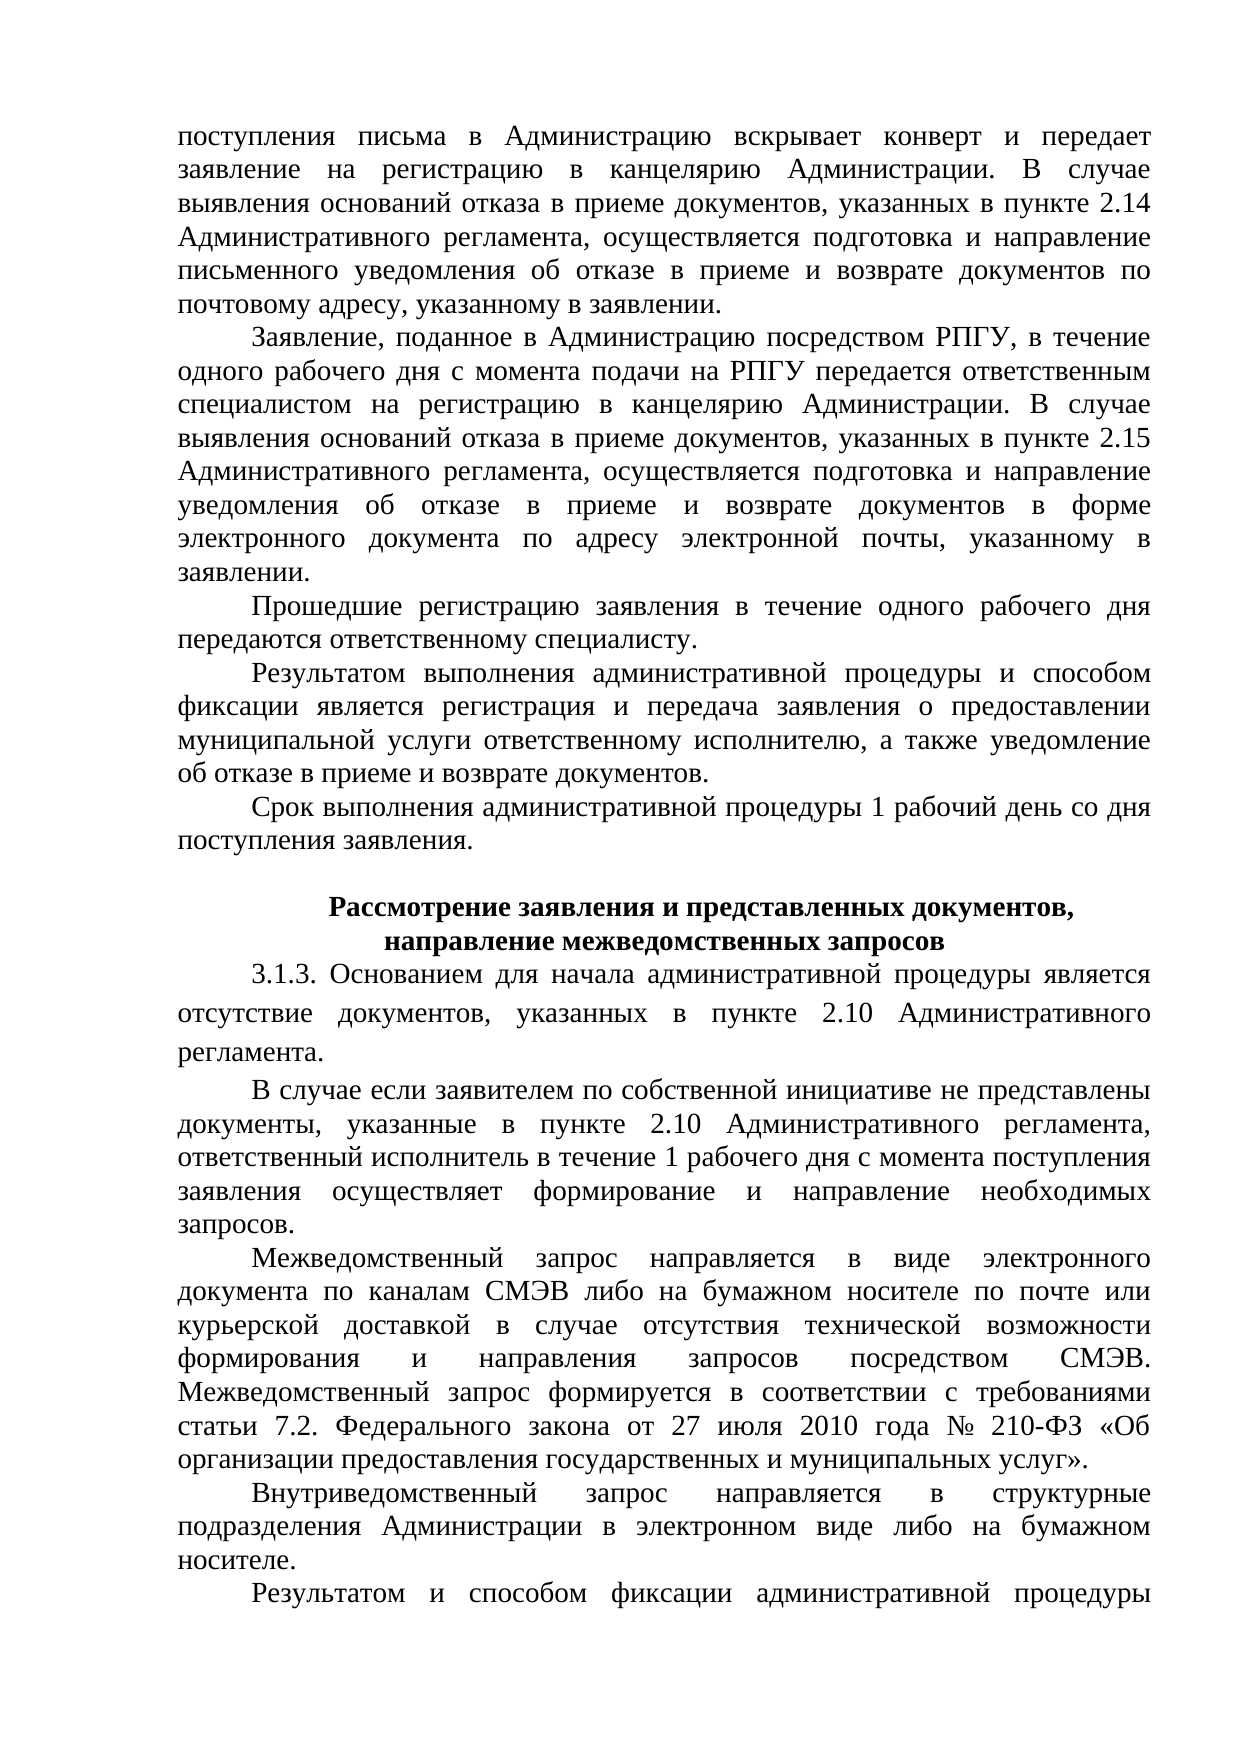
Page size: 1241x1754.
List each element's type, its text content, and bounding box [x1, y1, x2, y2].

text Межведомственный запрос направляется в виде электронного документа по каналам СМЭВ либо на бумажном носителе по почте или курьерской доставкой в случае отсутствия технической возможности формирования и направления запросов посредством СМЭВ. Межведомственный запрос формируется в соответствии с требованиями статьи 7.2. Федерального закона от 27 июля 2010 года № 210-ФЗ «Об организации предоставления государственных и муниципальных услуг». [177, 1240, 1152, 1475]
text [177, 1575, 1152, 1609]
text Внутриведомственный запрос направляется в структурные подразделения Администрации в электронном виде либо на бумажном носителе. [177, 1475, 1152, 1575]
text Заявление, поданное в Администрацию посредством РПГУ, в течение одного рабочего дня с момента подачи на РПГУ передается ответственным специалистом на регистрацию в канцелярию Администрации. В случае выявления оснований отказа в приеме документов, указанных в пункте 2.15 Административного регламента, осуществляется подготовка и направление уведомления об отказе в приеме и возврате документов в форме электронного документа по адресу электронной почты, указанному в заявлении. [177, 319, 1152, 588]
text Результатом выполнения административной процедуры и способом фиксации является регистрация и передача заявления о предоставлении муниципальной услуги ответственному исполнителю, а также уведомление об отказе в приеме и возврате документов. [177, 655, 1152, 789]
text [177, 118, 1152, 319]
text Рассмотрение заявления и представленных документов, направление межведомственных запросов [177, 889, 1152, 957]
text Срок выполнения административной процедуры 1 рабочий день со дня поступления заявления. [177, 789, 1152, 856]
text В случае если заявителем по собственной инициативе не представлены документы, указанные в пункте 2.10 Административного регламента, ответственный исполнитель в течение 1 рабочего дня с момента поступления заявления осуществляет формирование и направление необходимых запросов. [177, 1072, 1152, 1240]
text Прошедшие регистрацию заявления в течение одного рабочего дня передаются ответственному специалисту. [177, 588, 1152, 655]
text 3.1.3. Основанием для начала административной процедуры является отсутствие документов, указанных в пункте 2.10 Административного регламента. [177, 957, 1152, 1067]
